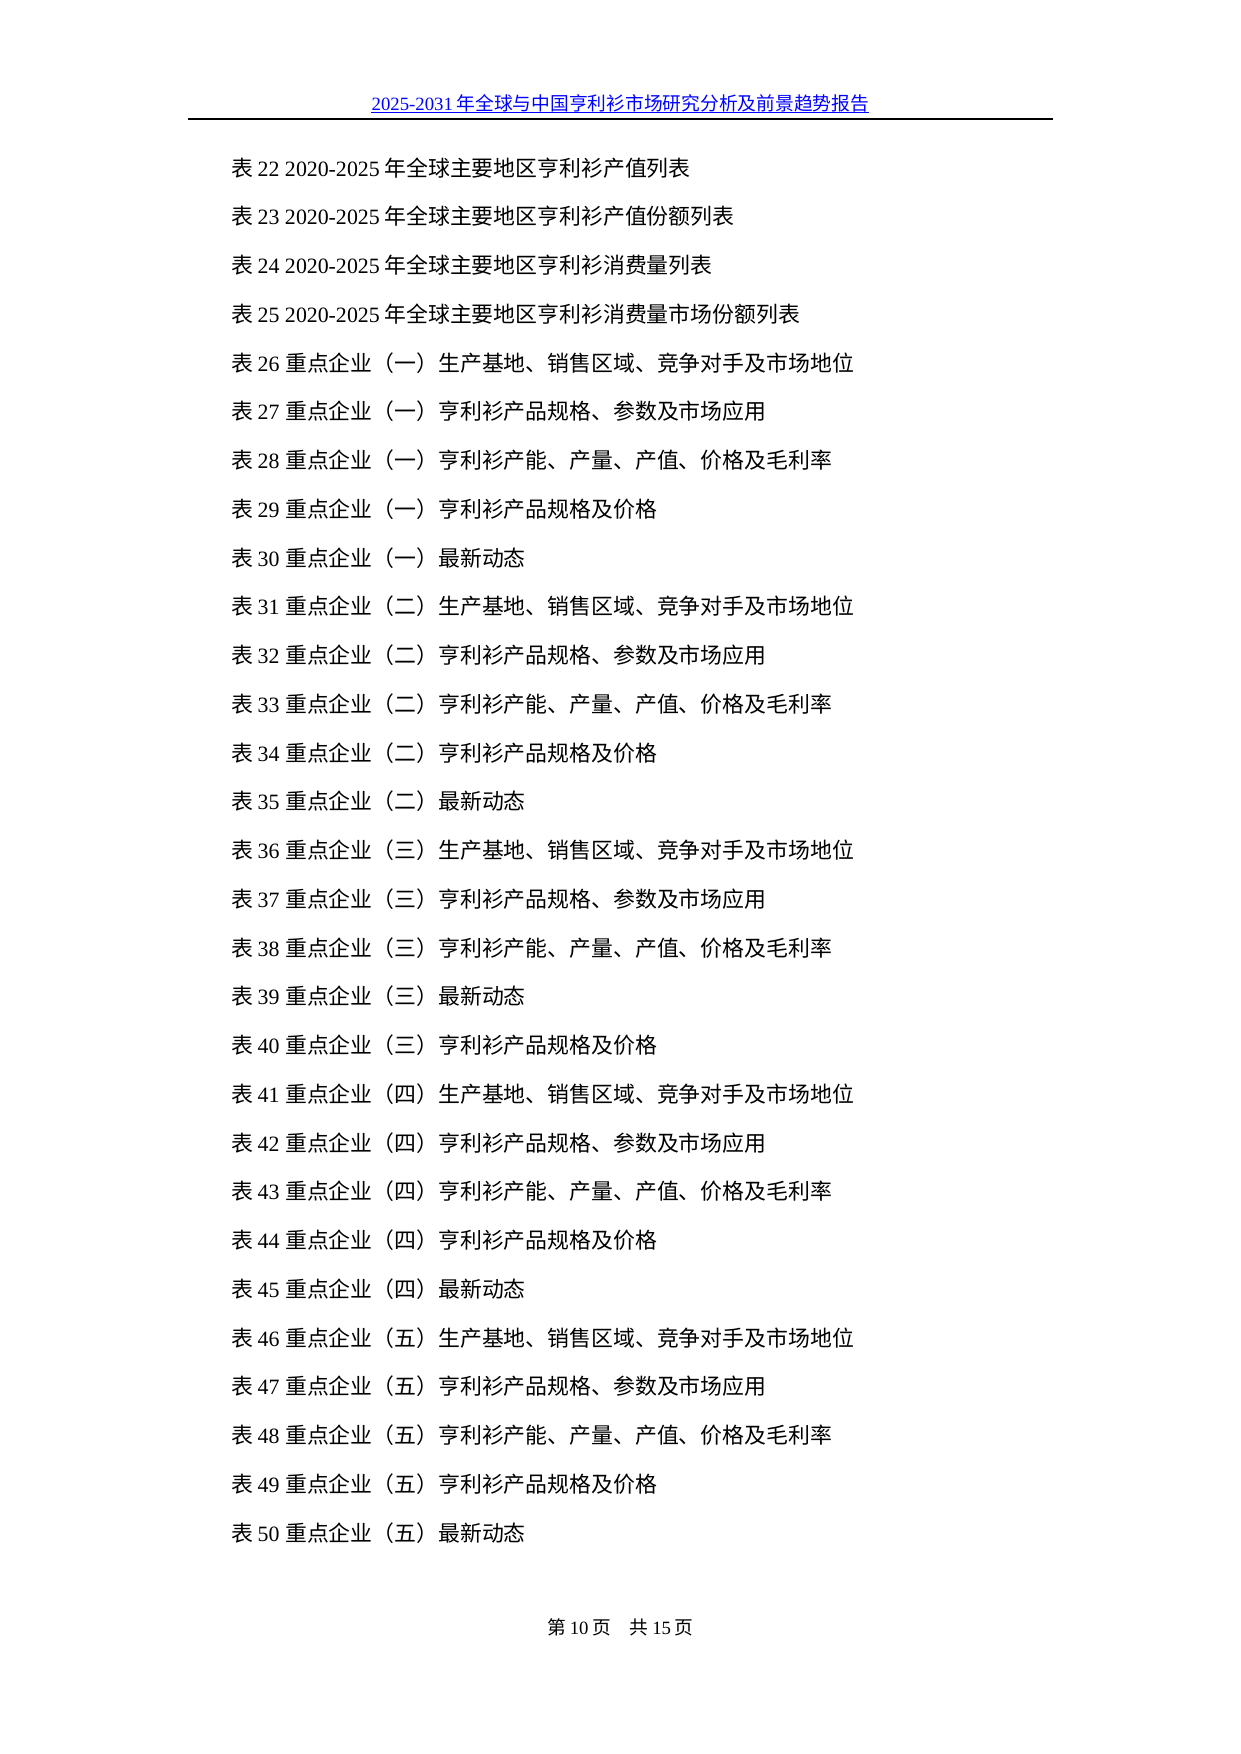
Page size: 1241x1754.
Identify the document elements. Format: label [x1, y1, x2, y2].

text [187, 150, 1053, 1548]
